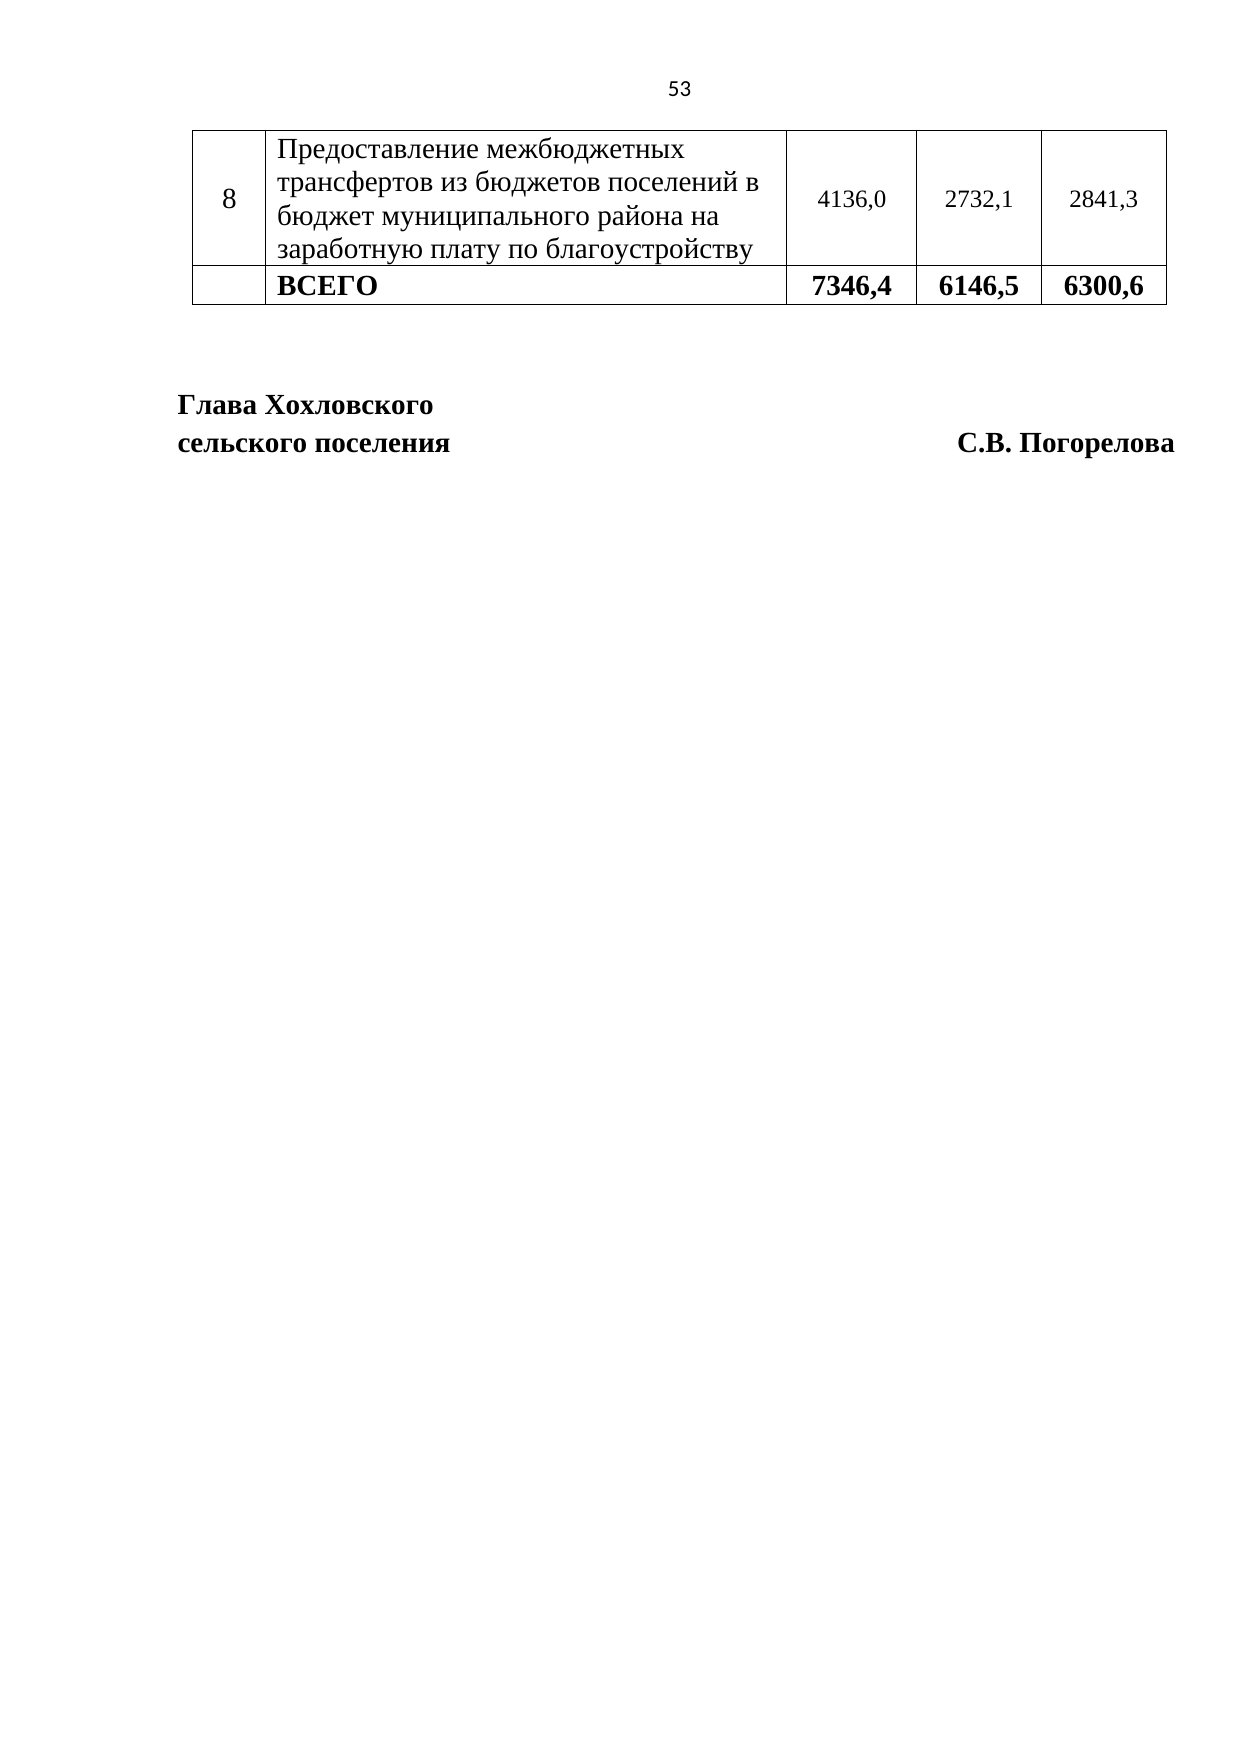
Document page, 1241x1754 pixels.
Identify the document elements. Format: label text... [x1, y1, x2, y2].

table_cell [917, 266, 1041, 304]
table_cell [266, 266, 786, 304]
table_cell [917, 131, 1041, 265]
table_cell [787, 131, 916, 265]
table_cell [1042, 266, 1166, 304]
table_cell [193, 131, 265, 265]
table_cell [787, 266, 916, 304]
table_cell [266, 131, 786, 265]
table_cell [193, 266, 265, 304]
text сельского поселения С.В. Погорелова [177, 425, 1181, 459]
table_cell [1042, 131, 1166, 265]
text Глава Хохловского [177, 387, 1181, 420]
